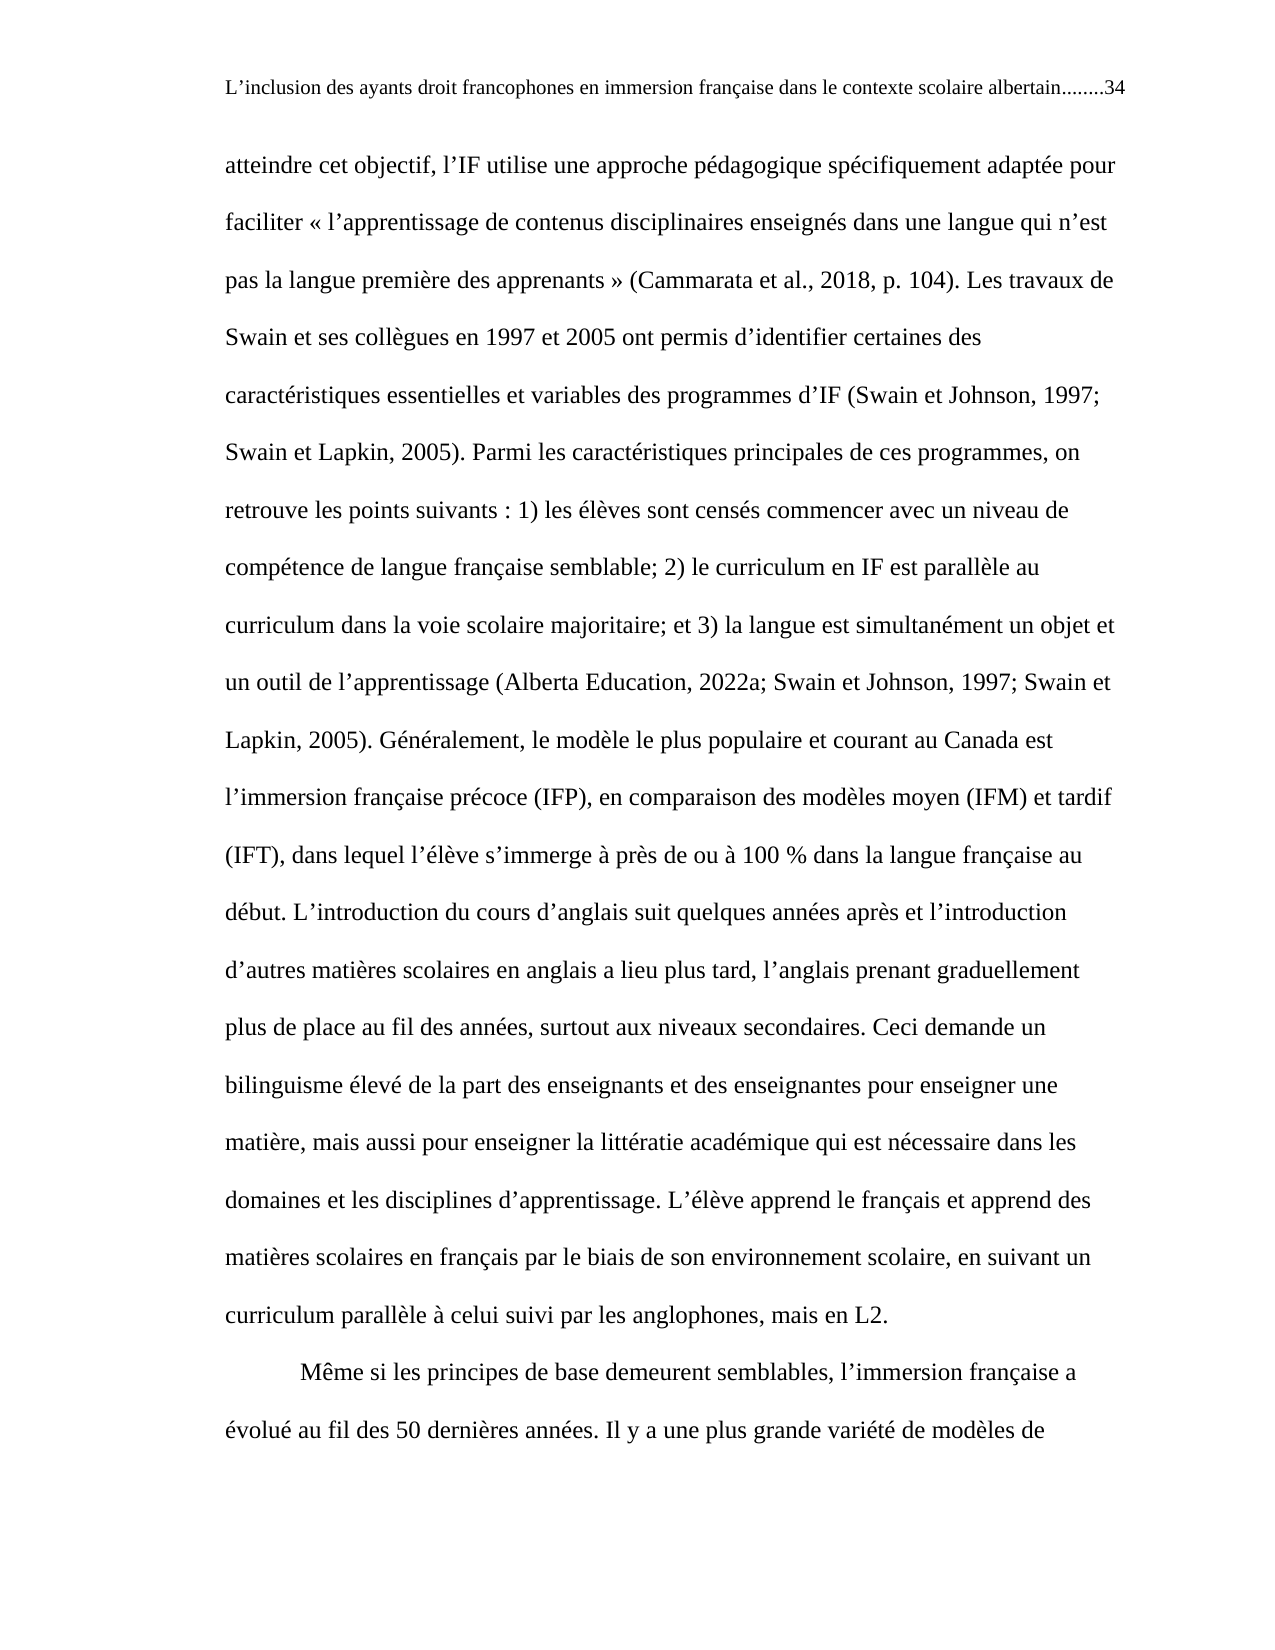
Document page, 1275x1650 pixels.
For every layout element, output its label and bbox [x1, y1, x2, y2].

text [225, 1357, 1125, 1444]
text [225, 150, 1125, 1329]
